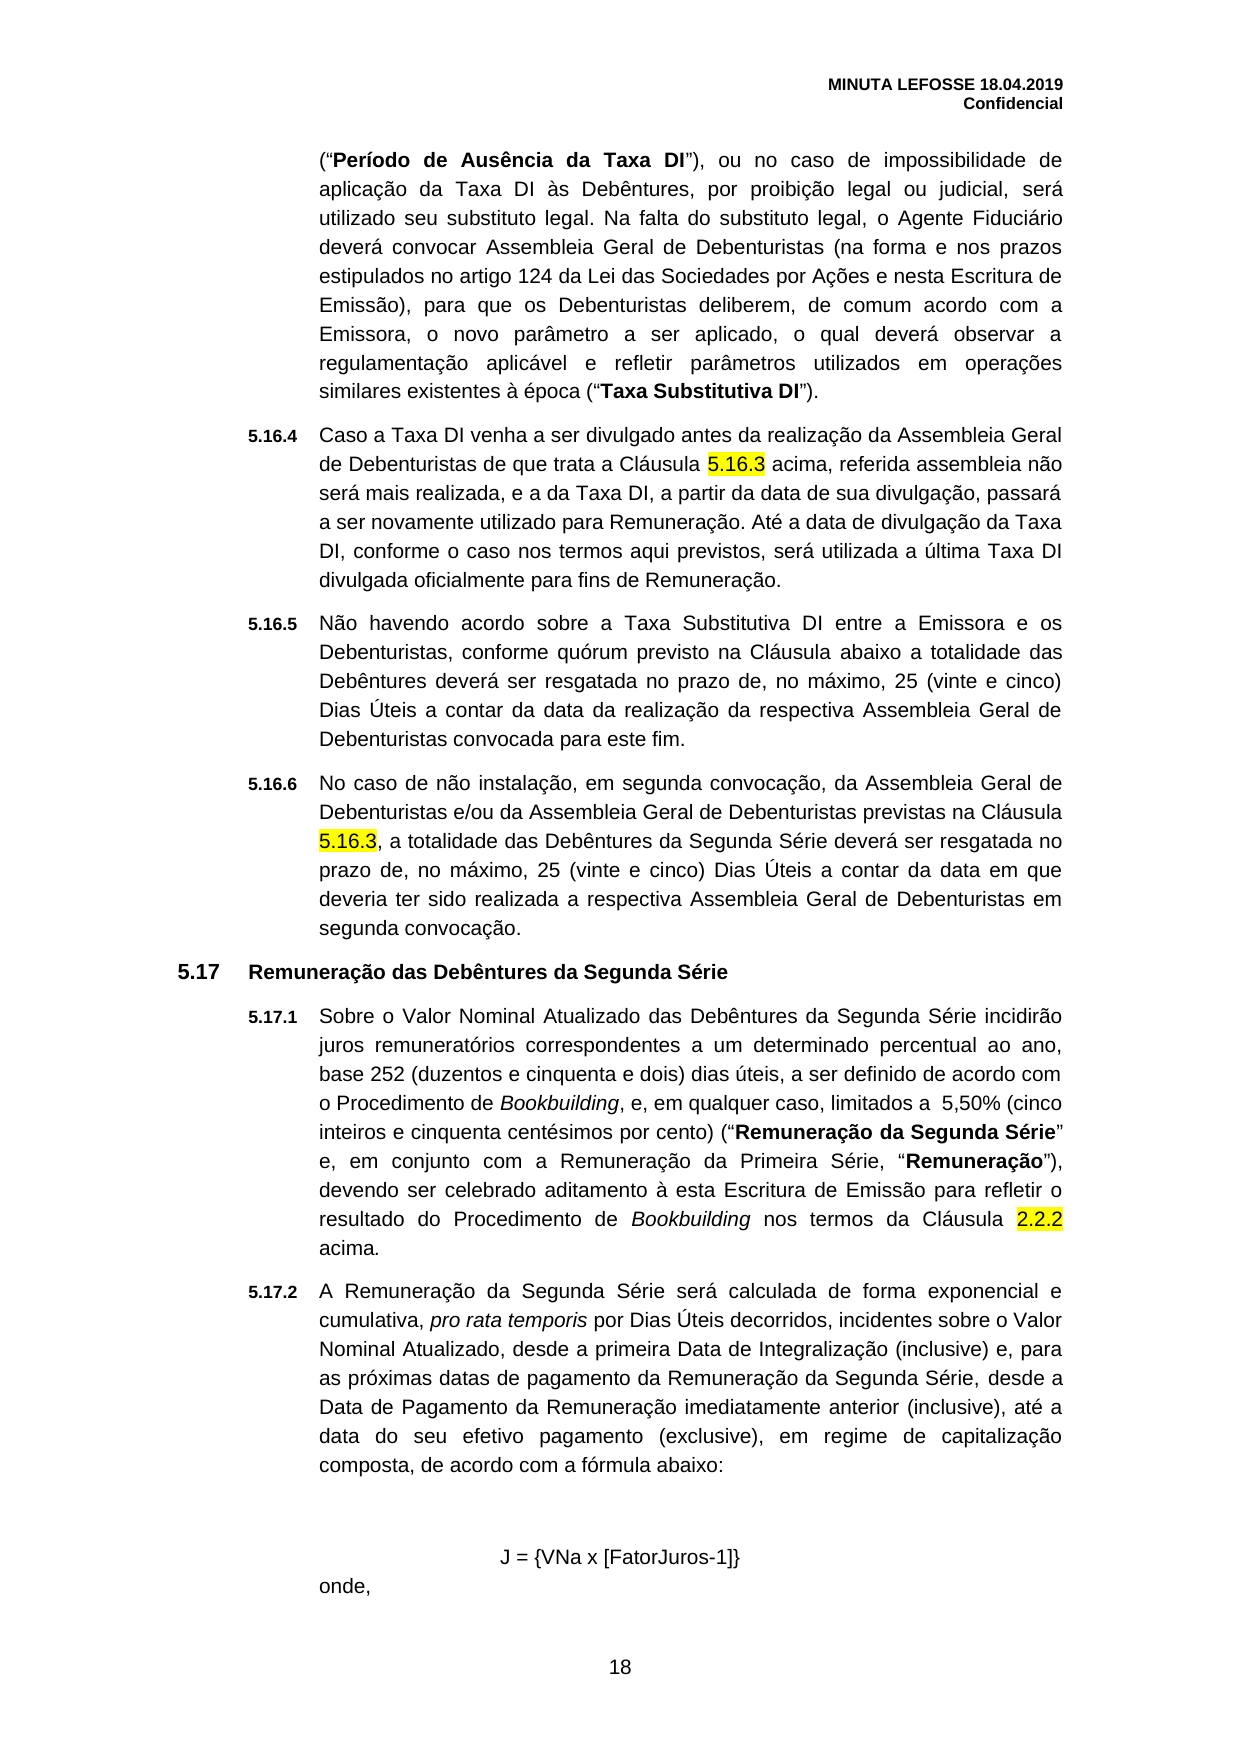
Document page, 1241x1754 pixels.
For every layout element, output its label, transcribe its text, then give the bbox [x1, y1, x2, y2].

text Caso a Taxa DI venha a ser divulgado antes da realização da Assembleia Geral de Debenturistas de que trata a Cláusula 5.16.3 acima, referida assembleia não será mais realizada, e a da Taxa DI, a partir da data de sua divulgação, passará a ser novamente utilizado para Remuneração. Até a data de divulgação da Taxa DI, conforme o caso nos termos aqui previstos, será utilizada a última Taxa DI divulgada oficialmente para fins de Remuneração. [248, 423, 1063, 592]
text Sobre o Valor Nominal Atualizado das Debêntures da Segunda Série incidirão juros remuneratórios correspondentes a um determinado percentual ao ano, base 252 (duzentos e cinquenta e dois) dias úteis, a ser definido de acordo com o Procedimento de Bookbuilding, e, em qualquer caso, limitados a 5,50% (cinco inteiros e cinquenta centésimos por cento) (“Remuneração da Segunda Série” e, em conjunto com a Remuneração da Primeira Série, “Remuneração”), devendo ser celebrado aditamento à esta Escritura de Emissão para refletir o resultado do Procedimento de Bookbuilding nos termos da Cláusula 2.2.2 acima. [248, 1004, 1063, 1259]
text onde, [319, 1574, 1063, 1598]
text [248, 148, 1063, 403]
text Não havendo acordo sobre a Taxa Substitutiva DI entre a Emissora e os Debenturistas, conforme quórum previsto na Cláusula 10.10 abaixo a totalidade das Debêntures deverá ser resgatada no prazo de, no máximo, 25 (vinte e cinco) Dias Úteis a contar da data da realização da respectiva Assembleia Geral de Debenturistas convocada para este fim. [248, 611, 1063, 751]
text No caso de não instalação, em segunda convocação, da Assembleia Geral de Debenturistas e/ou da Assembleia Geral de Debenturistas previstas na Cláusula 5.16.3, a totalidade das Debêntures da Segunda Série deverá ser resgatada no prazo de, no máximo, 25 (vinte e cinco) Dias Úteis a contar da data em que deveria ter sido realizada a respectiva Assembleia Geral de Debenturistas em segunda convocação. [248, 771, 1063, 939]
text Remuneração das Debêntures da Segunda Série [177, 959, 1063, 984]
text A Remuneração da Segunda Série será calculada de forma exponencial e cumulativa, pro rata temporis por Dias Úteis decorridos, incidentes sobre o Valor Nominal Atualizado, desde a primeira Data de Integralização (inclusive) e, para as próximas datas de pagamento da Remuneração da Segunda Série, desde a Data de Pagamento da Remuneração imediatamente anterior (inclusive), até a data do seu efetivo pagamento (exclusive), em regime de capitalização composta, de acordo com a fórmula abaixo: [248, 1279, 1063, 1477]
list J = {VNa x [FatorJuros-1]} [177, 1545, 1063, 1569]
